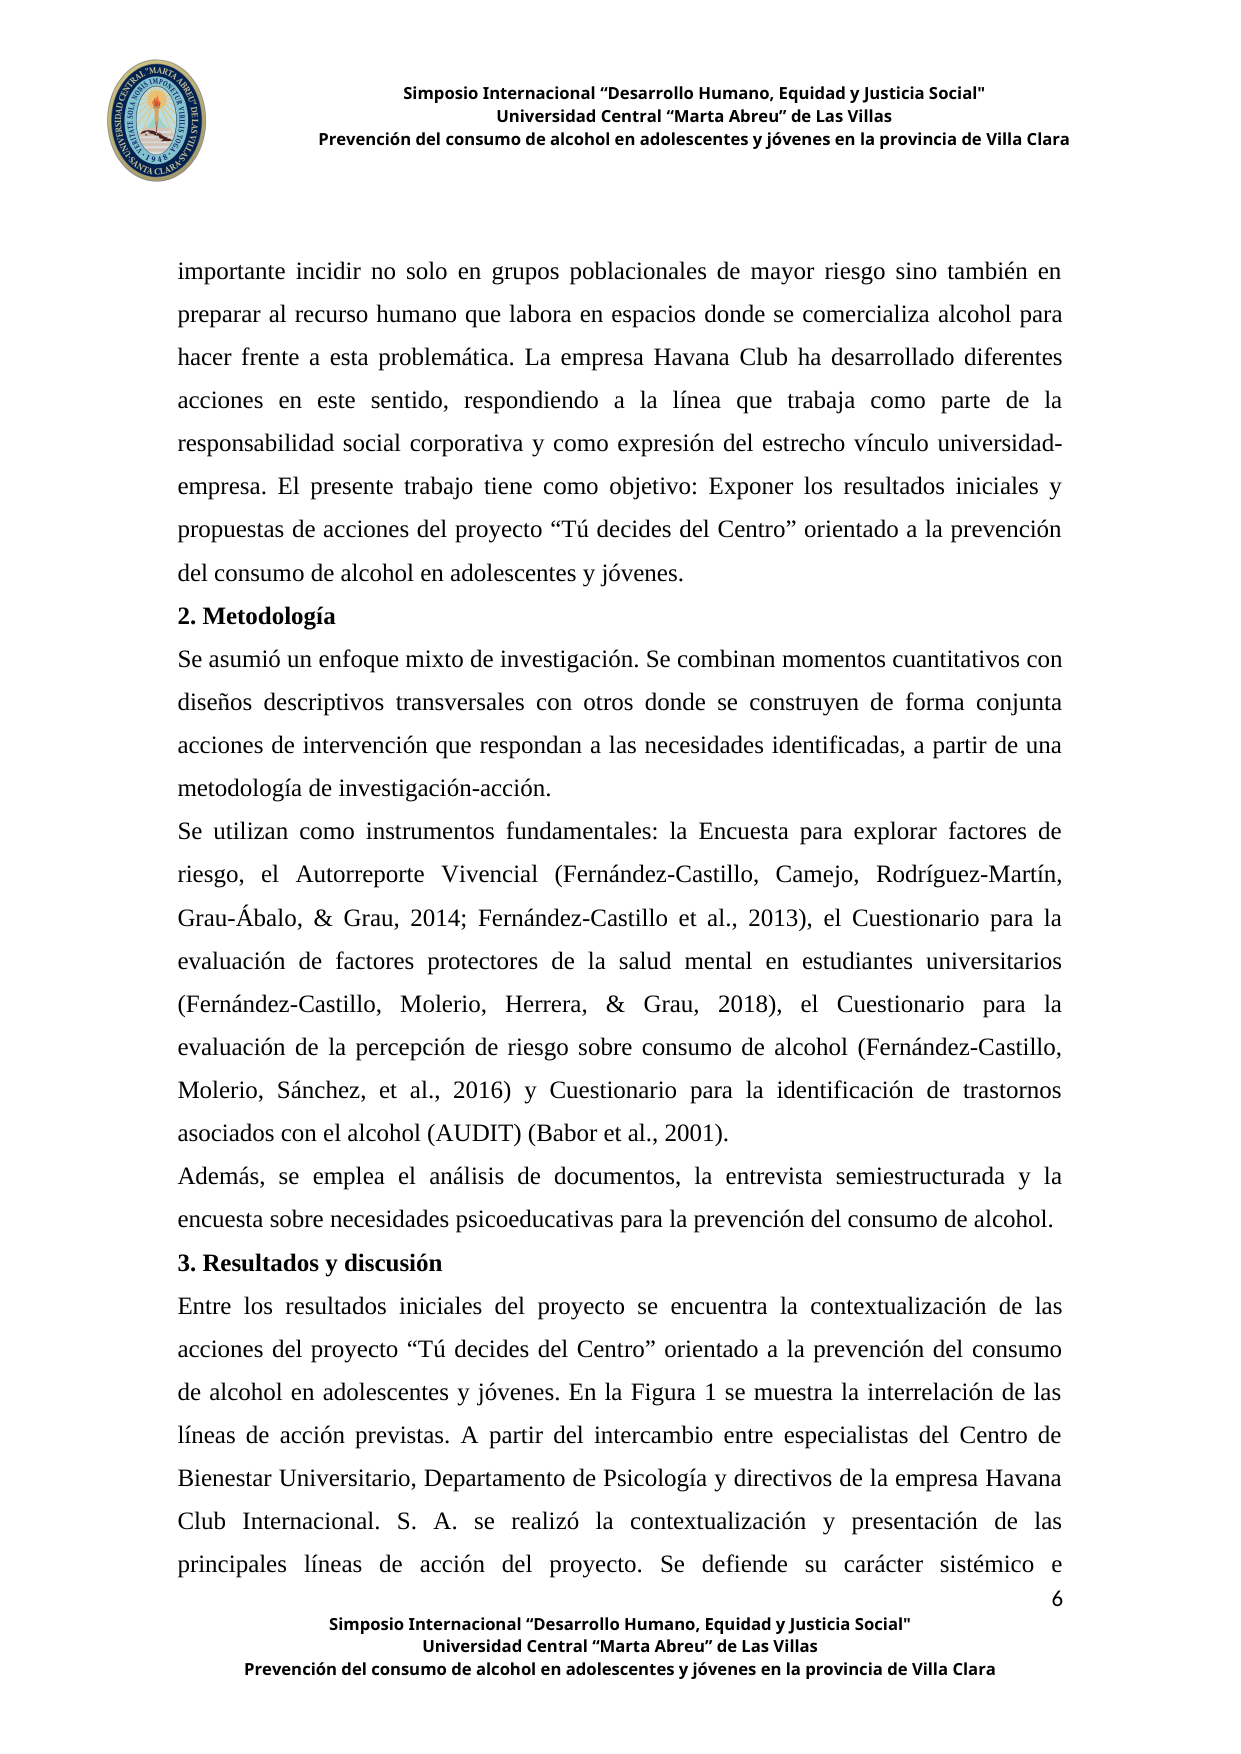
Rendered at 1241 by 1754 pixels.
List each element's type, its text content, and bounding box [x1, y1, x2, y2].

text Se utilizan como instrumentos fundamentales: la Encuesta para explorar factores de riesgo, el Autorreporte Vivencial (Fernández-Castillo, Camejo, Rodríguez-Martín, Grau-Ábalo, & Grau, 2014; Fernández-Castillo et al., 2013), el Cuestionario para la evaluación de factores protectores de la salud mental en estudiantes universitarios (Fernández-Castillo, Molerio, Herrera, & Grau, 2018), el Cuestionario para la evaluación de la percepción de riesgo sobre consumo de alcohol (Fernández-Castillo, Molerio, Sánchez, et al., 2016) y Cuestionario para la identificación de trastornos asociados con el alcohol (AUDIT) (Babor et al., 2001). [177, 816, 1063, 1147]
text Además, se emplea el análisis de documentos, la entrevista semiestructurada y la encuesta sobre necesidades psicoeducativas para la prevención del consumo de alcohol. [177, 1161, 1063, 1233]
text 2. Metodología [177, 601, 1063, 629]
text Se asumió un enfoque mixto de investigación. Se combinan momentos cuantitativos con diseños descriptivos transversales con otros donde se construyen de forma conjunta acciones de intervención que respondan a las necesidades identificadas, a partir de una metodología de investigación-acción. [177, 644, 1063, 802]
text 3. Resultados y discusión [177, 1248, 1063, 1276]
picture [106, 59, 207, 183]
